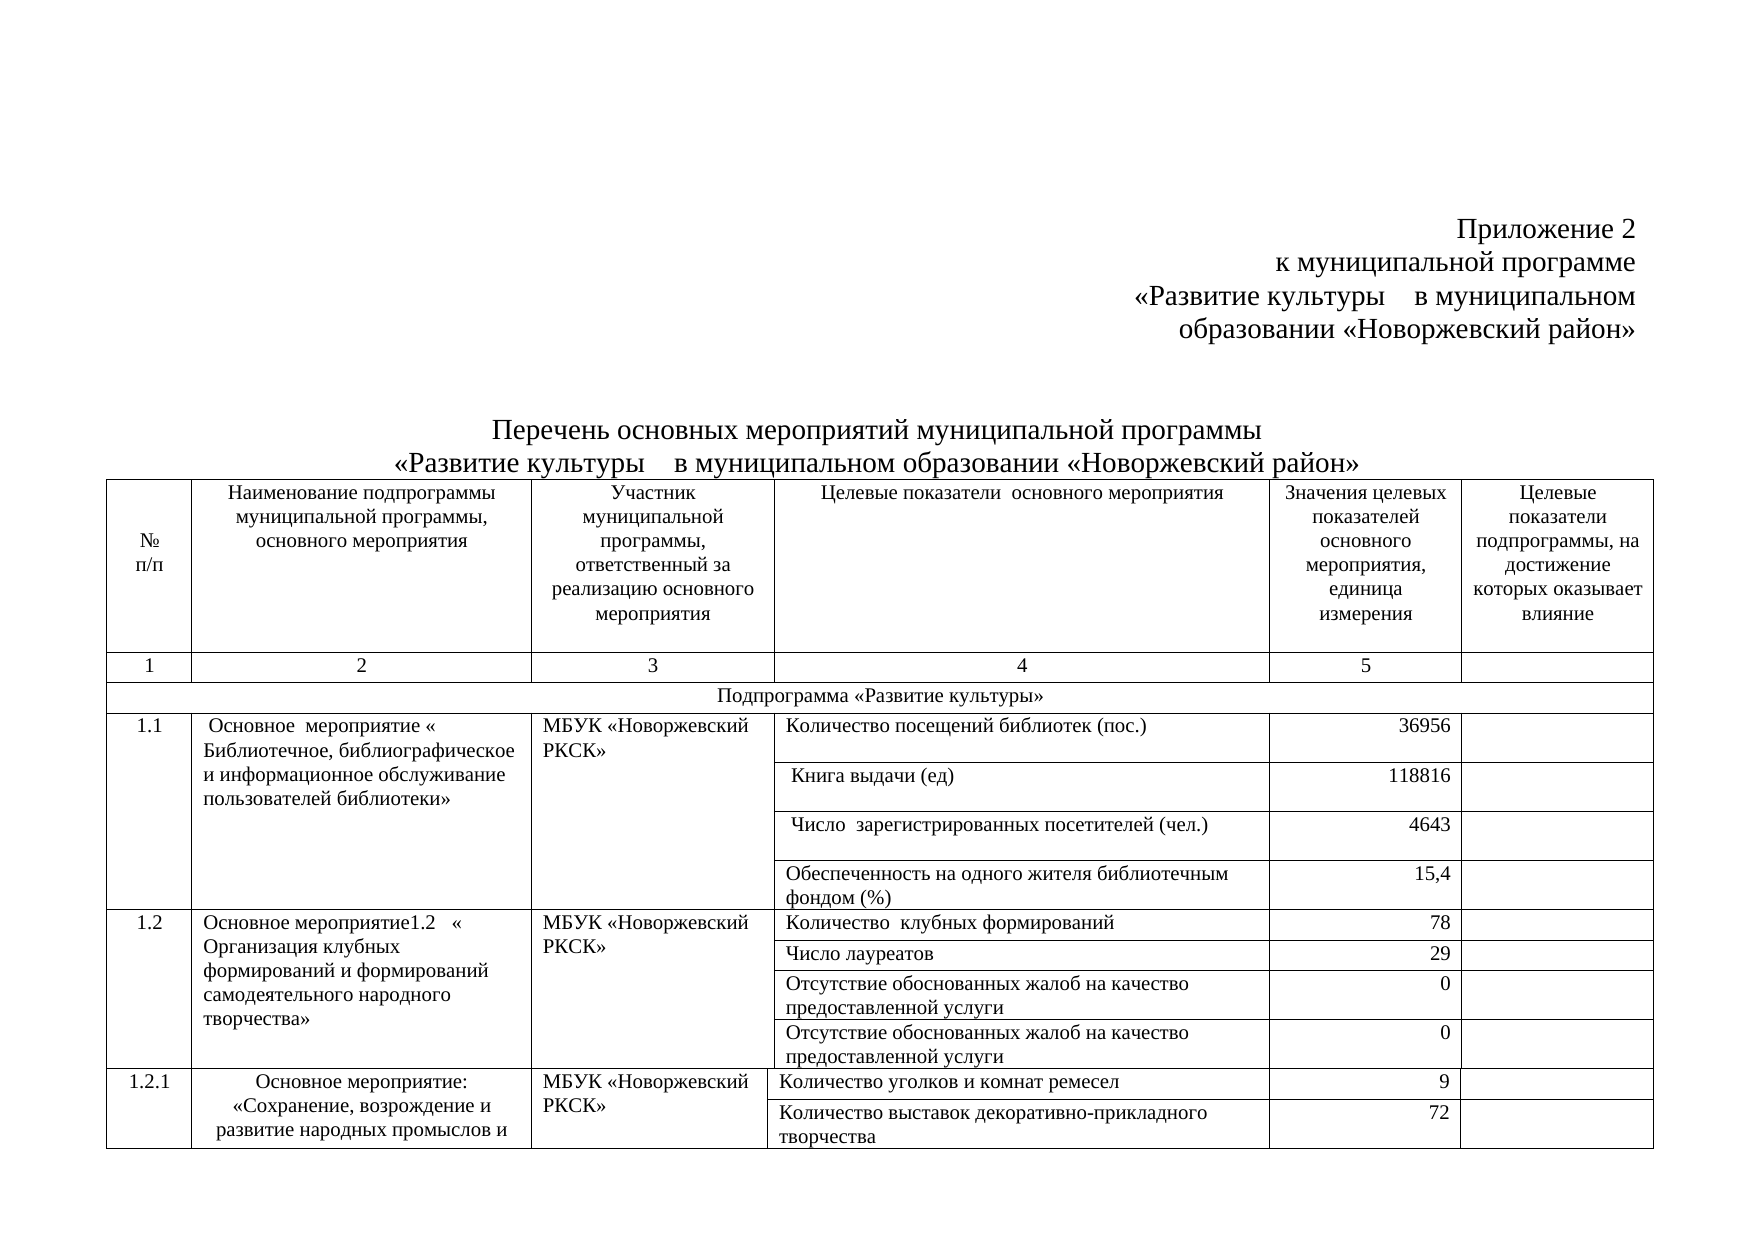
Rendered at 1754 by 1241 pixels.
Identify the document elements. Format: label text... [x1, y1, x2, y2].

table_cell 0 [1270, 1020, 1461, 1068]
table_cell Количество посещений библиотек (пос.) [775, 714, 1269, 762]
table_cell 9 [1270, 1069, 1460, 1099]
table_cell Отсутствие обоснованных жалоб на качество предоставленной услуги [775, 1020, 1269, 1068]
table_cell [1461, 1100, 1653, 1148]
table_cell Отсутствие обоснованных жалоб на качество предоставленной услуги [775, 971, 1269, 1019]
table_cell МБУК «Новоржевский РКСК» [532, 910, 774, 1068]
table_cell Книга выдачи (ед) [775, 763, 1269, 811]
table_cell МБУК «Новоржевский РКСК» [532, 1069, 767, 1148]
table_cell 1.1 [107, 714, 191, 909]
table_cell Количество клубных формирований [775, 910, 1269, 939]
table_cell Основное мероприятие1.2 « Организация клубных формирований и формирований самодеятельного народного творчества» [192, 910, 531, 1068]
table_cell Число лауреатов [775, 941, 1269, 970]
table_cell 4 [775, 653, 1269, 682]
table_cell Основное мероприятие « Библиотечное, библиографическое и информационное обслуживание пользователей библиотеки» [192, 714, 531, 909]
table_cell 1.2 [107, 910, 191, 1068]
table_cell 1.2.1 [107, 1069, 191, 1148]
text «Развитие культуры в муниципальном [118, 278, 1636, 311]
table_header Участник муниципальной программы, ответственный за реализацию основного мероприятия [532, 480, 774, 652]
table_cell Количество уголков и комнат ремесел [768, 1069, 1269, 1099]
table_cell Основное мероприятие: «Сохранение, возрождение и развитие народных промыслов и ремесел» [192, 1069, 531, 1148]
table_cell Количество выставок декоративно-прикладного творчества [768, 1100, 1269, 1148]
table_cell [1462, 714, 1653, 762]
table_cell [1462, 653, 1653, 682]
text Перечень основных мероприятий муниципальной программы [118, 412, 1636, 446]
table_cell 15,4 [1270, 861, 1461, 909]
table_header Целевые показатели подпрограммы, на достижение которых оказывает влияние [1462, 480, 1653, 652]
table_cell Подпрограмма «Развитие культуры» [107, 683, 1653, 712]
table_cell 0 [1270, 971, 1461, 1019]
table_cell [1462, 941, 1653, 970]
text «Развитие культуры в муниципальном образовании «Новоржевский район» [118, 446, 1636, 479]
table_header Целевые показатели основного мероприятия [775, 480, 1269, 652]
table_cell 118816 [1270, 763, 1461, 811]
table_cell 1 [107, 653, 191, 682]
table_cell Обеспеченность на одного жителя библиотечным фондом (%) [775, 861, 1269, 909]
table_cell 72 [1270, 1100, 1460, 1148]
table_cell 29 [1270, 941, 1461, 970]
table_cell 3 [532, 653, 774, 682]
table_cell [1462, 812, 1653, 860]
text образовании «Новоржевский район» [118, 311, 1636, 345]
table_cell [1462, 861, 1653, 909]
table_header № п/п [107, 480, 191, 652]
table_cell [1461, 1069, 1653, 1099]
table_header Наименование подпрограммы муниципальной программы, основного мероприятия [192, 480, 531, 652]
table_cell 2 [192, 653, 531, 682]
subtitle к муниципальной программе [118, 244, 1636, 278]
table_cell [1462, 763, 1653, 811]
text Приложение 2 [643, 211, 1636, 244]
table_cell 5 [1270, 653, 1461, 682]
table_cell 36956 [1270, 714, 1461, 762]
table_cell Число зарегистрированных посетителей (чел.) [775, 812, 1269, 860]
table_cell [1462, 910, 1653, 939]
table_cell 4643 [1270, 812, 1461, 860]
table_cell [1462, 1020, 1653, 1068]
table_cell [1462, 971, 1653, 1019]
table_header Значения целевых показателей основного мероприятия, единица измерения [1270, 480, 1461, 652]
table_cell 78 [1270, 910, 1461, 939]
table_cell МБУК «Новоржевский РКСК» [532, 714, 774, 909]
